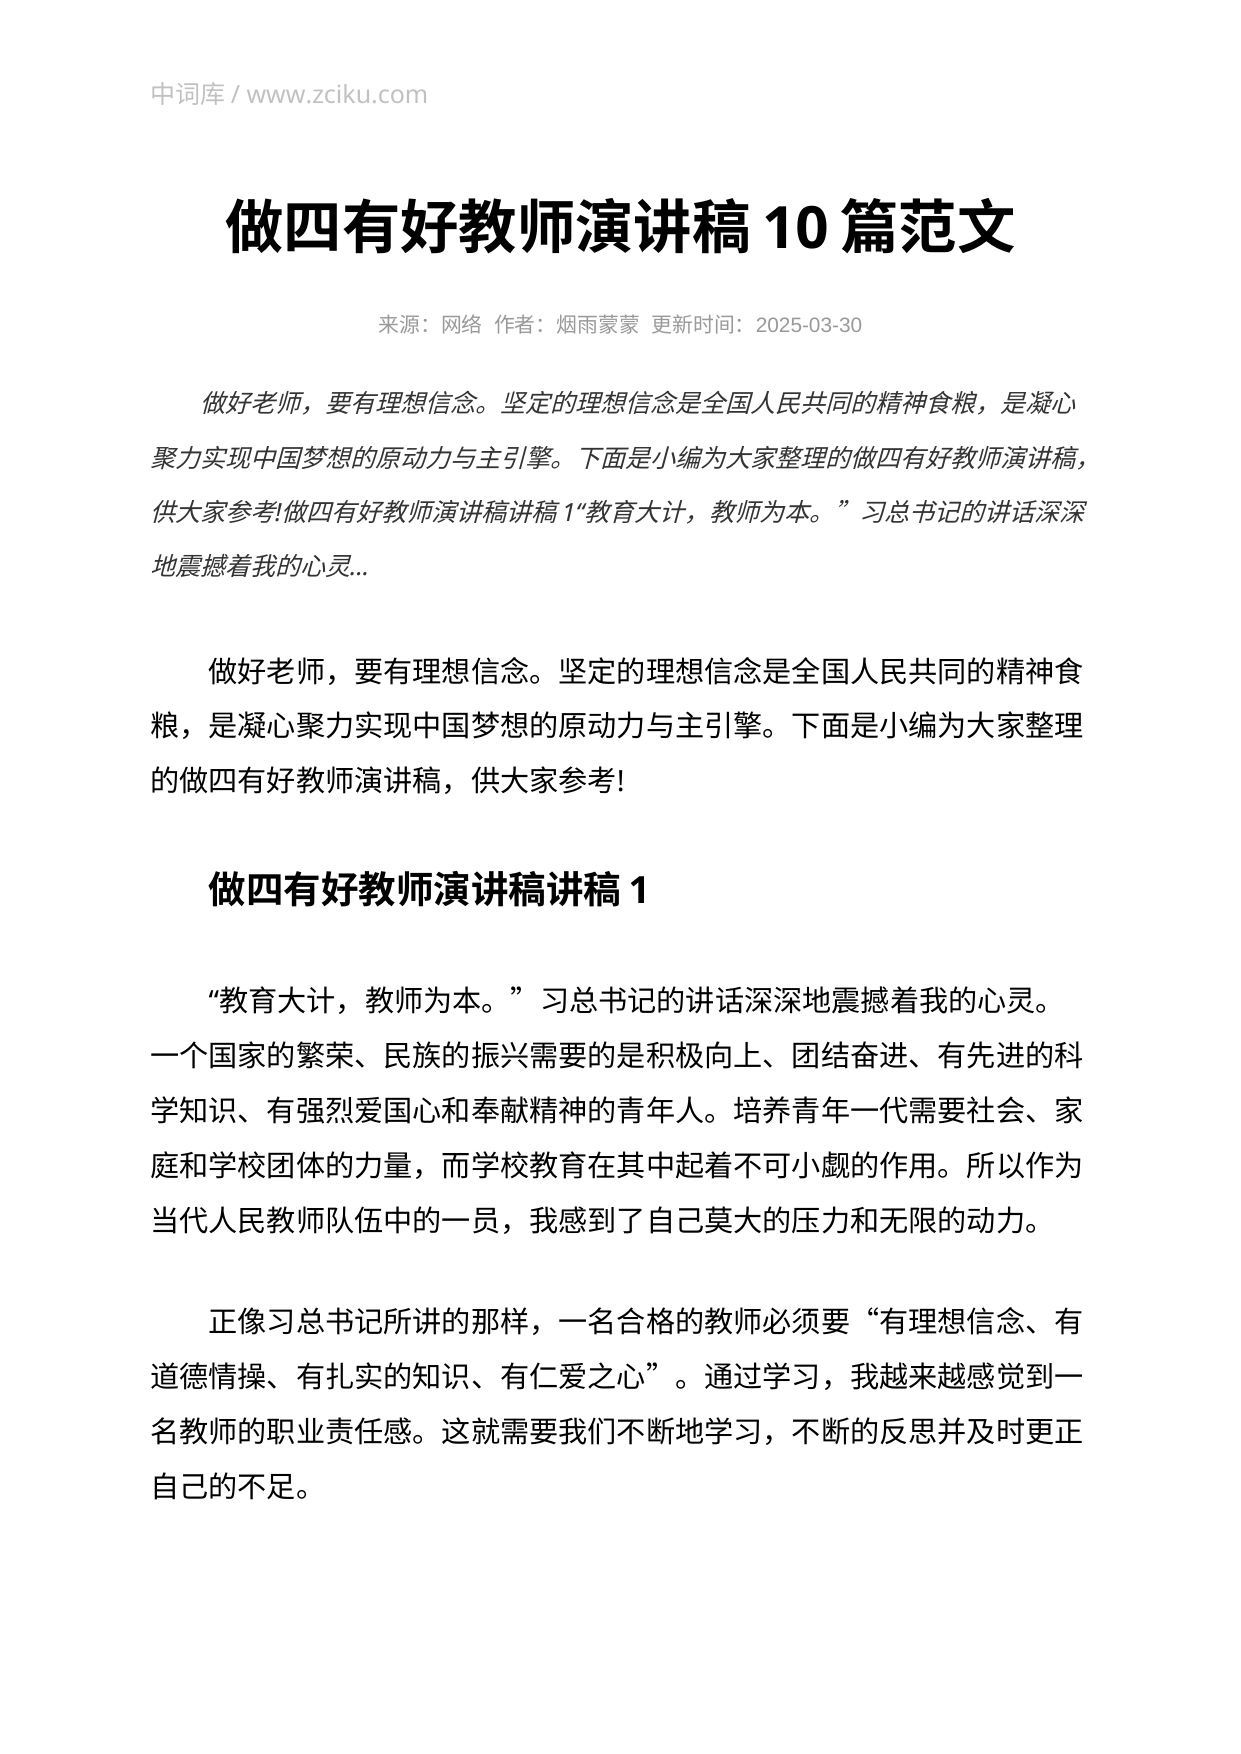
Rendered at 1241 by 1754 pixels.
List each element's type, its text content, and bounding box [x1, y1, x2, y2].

text 来源：网络 作者：烟雨蒙蒙 更新时间：2025-03-30 [150, 313, 1090, 337]
text 正像习总书记所讲的那样，一名合格的教师必须要“有理想信念、有道德情操、有扎实的知识、有仁爱之心”。通过学习，我越来越感觉到一名教师的职业责任感。这就需要我们不断地学习，不断的反思并及时更正自己的不足。 [150, 1299, 1090, 1506]
text “教育大计，教师为本。”习总书记的讲话深深地震撼着我的心灵。一个国家的繁荣、民族的振兴需要的是积极向上、团结奋进、有先进的科学知识、有强烈爱国心和奉献精神的青年人。培养青年一代需要社会、家庭和学校团体的力量，而学校教育在其中起着不可小觑的作用。所以作为当代人民教师队伍中的一员，我感到了自己莫大的压力和无限的动力。 [150, 977, 1090, 1239]
text 做好老师，要有理想信念。坚定的理想信念是全国人民共同的精神食粮，是凝心聚力实现中国梦想的原动力与主引擎。下面是小编为大家整理的做四有好教师演讲稿，供大家参考!做四有好教师演讲稿讲稿1“教育大计，教师为本。”习总书记的讲话深深地震撼着我的心灵... [150, 384, 1090, 583]
text 做好老师，要有理想信念。坚定的理想信念是全国人民共同的精神食粮，是凝心聚力实现中国梦想的原动力与主引擎。下面是小编为大家整理的做四有好教师演讲稿，供大家参考! [150, 648, 1090, 800]
subtitle 做四有好教师演讲稿10篇范文 [150, 181, 1090, 266]
text 做四有好教师演讲稿讲稿1 [150, 860, 1090, 914]
